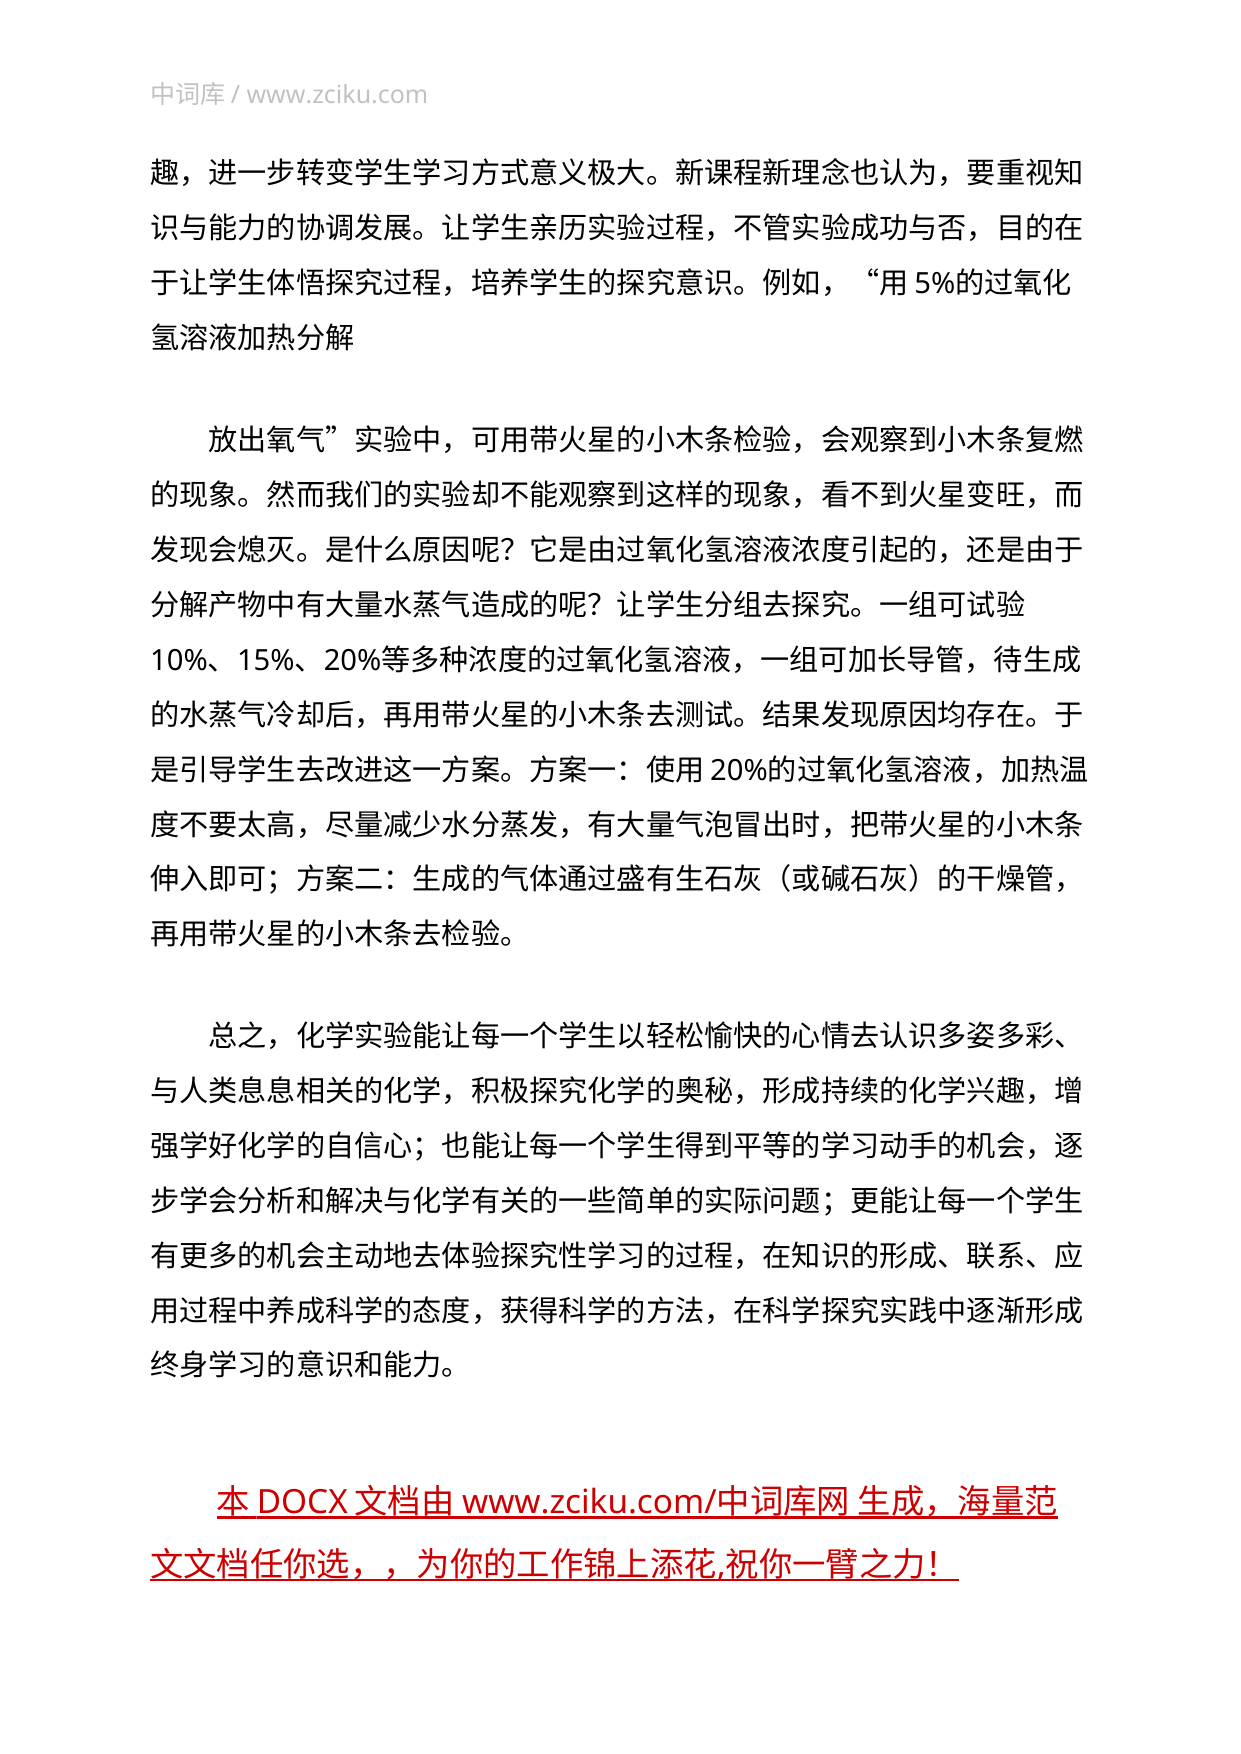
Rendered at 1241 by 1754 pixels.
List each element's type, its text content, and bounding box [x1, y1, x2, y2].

text 放出氧气”实验中，可用带火星的小木条检验，会观察到小木条复燃的现象。然而我们的实验却不能观察到这样的现象，看不到火星变旺，而发现会熄灭。是什么原因呢？它是由过氧化氢溶液浓度引起的，还是由于分解产物中有大量水蒸气造成的呢？让学生分组去探究。一组可试验10%、15%、20%等多种浓度的过氧化氢溶液，一组可加长导管，待生成的水蒸气冷却后，再用带火星的小木条去测试。结果发现原因均存在。于是引导学生去改进这一方案。方案一：使用20%的过氧化氢溶液，加热温度不要太高，尽量减少水分蒸发，有大量气泡冒出时，把带火星的小木条伸入即可；方案二：生成的气体通过盛有生石灰（或碱石灰）的干燥管，再用带火星的小木条去检验。 [150, 417, 1090, 953]
text 总之，化学实验能让每一个学生以轻松愉快的心情去认识多姿多彩、与人类息息相关的化学，积极探究化学的奥秘，形成持续的化学兴趣，增强学好化学的自信心；也能让每一个学生得到平等的学习动手的机会，逐步学会分析和解决与化学有关的一些简单的实际问题；更能让每一个学生有更多的机会主动地去体验探究性学习的过程，在知识的形成、联系、应用过程中养成科学的态度，获得科学的方法，在科学探究实践中逐渐形成终身学习的意识和能力。 [150, 1013, 1090, 1384]
text 本DOCX文档由 www.zciku.com/中词库网 生成，海量范文文档任你选，，为你的工作锦上添花,祝你一臂之力！ [150, 1475, 1090, 1586]
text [150, 150, 1090, 357]
